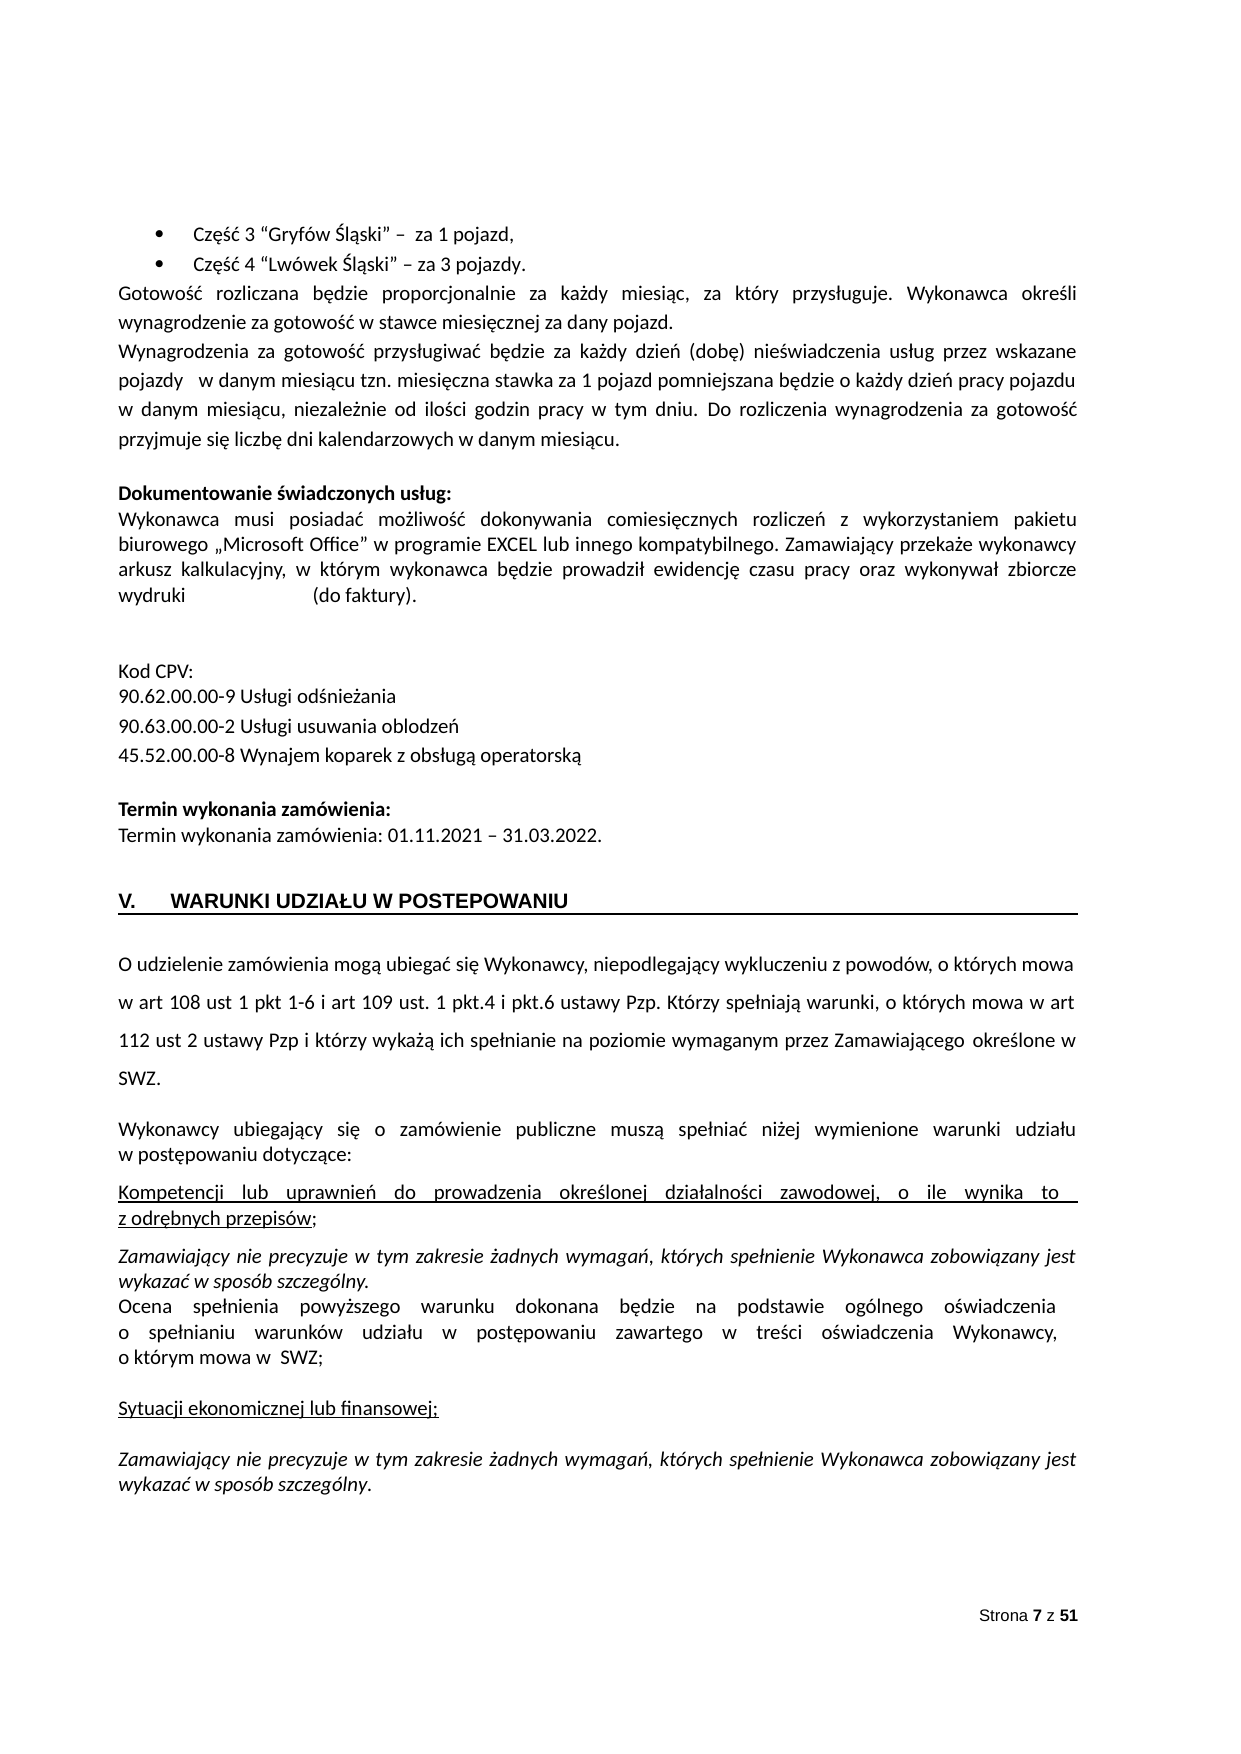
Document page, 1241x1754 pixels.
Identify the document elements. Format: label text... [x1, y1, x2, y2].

text Wynagrodzenia za gotowość przysługiwać będzie za każdy dzień (dobę) nieświadczenia usług przez wskazane pojazdy w danym miesiącu tzn. miesięczna stawka za 1 pojazd pomniejszana będzie o każdy dzień pracy pojazdu w danym miesiącu, niezależnie od ilości godzin pracy w tym dniu. Do rozliczenia wynagrodzenia za gotowość przyjmuje się liczbę dni kalendarzowych w danym miesiącu. [118, 338, 1078, 451]
text O udzielenie zamówienia mogą ubiegać się Wykonawcy, niepodlegający wykluczeniu z powodów, o których mowa w art 108 ust 1 pkt 1-6 i art 109 ust. 1 pkt.4 i pkt.6 ustawy Pzp. Którzy spełniają warunki, o których mowa w art 112 ust 2 ustawy Pzp i którzy wykażą ich spełnianie na poziomie wymaganym przez Zamawiającego określone w SWZ. [118, 951, 1076, 1091]
text 45.52.00.00-8 Wynajem koparek z obsługą operatorską [118, 742, 1078, 767]
text Wykonawca musi posiadać możliwość dokonywania comiesięcznych rozliczeń z wykorzystaniem pakietu biurowego „Microsoft Office” w programie EXCEL lub innego kompatybilnego. Zamawiający przekaże wykonawcy arkusz kalkulacyjny, w którym wykonawca będzie prowadził ewidencję czasu pracy oraz wykonywał zbiorcze wydruki (do faktury). [118, 506, 1078, 607]
text Dokumentowanie świadczonych usług: [118, 480, 1078, 506]
list Część 3 “Gryfów Śląski” – za 1 pojazd, [156, 222, 1078, 247]
text Kompetencji lub uprawnień do prowadzenia określonej działalności zawodowej, o ile wynika to z odrębnych przepisów; [118, 1179, 1078, 1201]
list Część 4 “Lwówek Śląski” – za 3 pojazdy. [156, 251, 1078, 276]
text Kompetencji lub uprawnień do prowadzenia określonej działalności zawodowej, o ile wynika to z odrębnych przepisów; [118, 1203, 1078, 1230]
list Zamawiający nie precyzuje w tym zakresie żadnych wymagań, których spełnienie Wykonawca zobowiązany jest wykazać w sposób szczególny. [118, 1446, 1078, 1497]
text Zamawiający nie precyzuje w tym zakresie żadnych wymagań, których spełnienie Wykonawca zobowiązany jest wykazać w sposób szczególny. [118, 1243, 1078, 1294]
text Kod CPV: [118, 658, 1078, 684]
text 90.63.00.00-2 Usługi usuwania oblodzeń [118, 713, 1078, 738]
text Termin wykonania zamówienia: 01.11.2021 – 31.03.2022. [118, 822, 1078, 847]
text Gotowość rozliczana będzie proporcjonalnie za każdy miesiąc, za który przysługuje. Wykonawca określi wynagrodzenie za gotowość w stawce miesięcznej za dany pojazd. [118, 280, 1078, 334]
text 90.62.00.00-9 Usługi odśnieżania [118, 684, 1078, 709]
text Ocena spełnienia powyższego warunku dokonana będzie na podstawie ogólnego oświadczenia o spełnianiu warunków udziału w postępowaniu zawartego w treści oświadczenia Wykonawcy, o którym mowa w SWZ; [118, 1294, 1078, 1370]
text Sytuacji ekonomicznej lub finansowej; [118, 1395, 1078, 1421]
text V. WARUNKI UDZIAŁU W POSTEPOWANIU [118, 889, 1078, 913]
text Wykonawcy ubiegający się o zamówienie publiczne muszą spełniać niżej wymienione warunki udziału w postępowaniu dotyczące: [118, 1116, 1078, 1167]
subtitle Termin wykonania zamówienia: [118, 797, 1078, 822]
